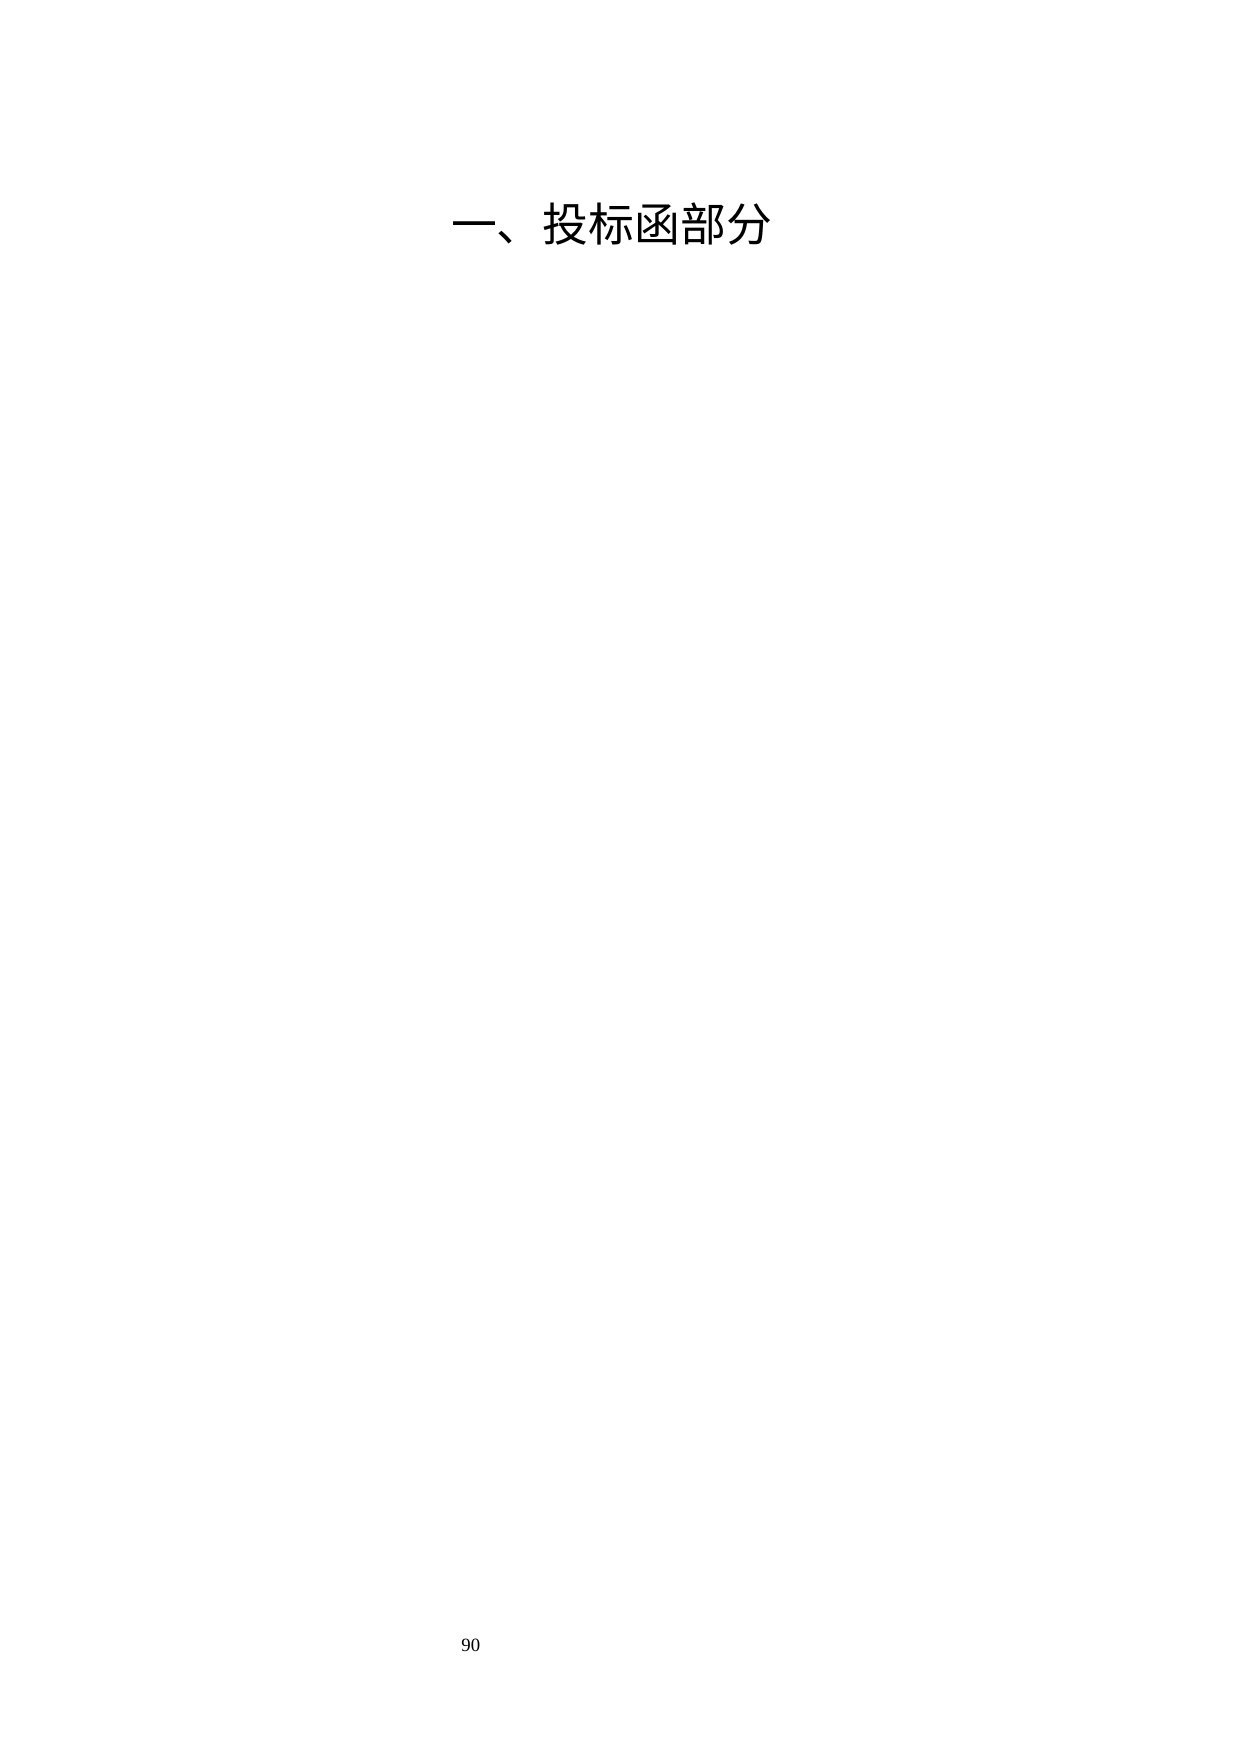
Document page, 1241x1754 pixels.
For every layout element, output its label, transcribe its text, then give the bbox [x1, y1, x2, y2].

subtitle 一、投标函部分 [118, 173, 1104, 270]
